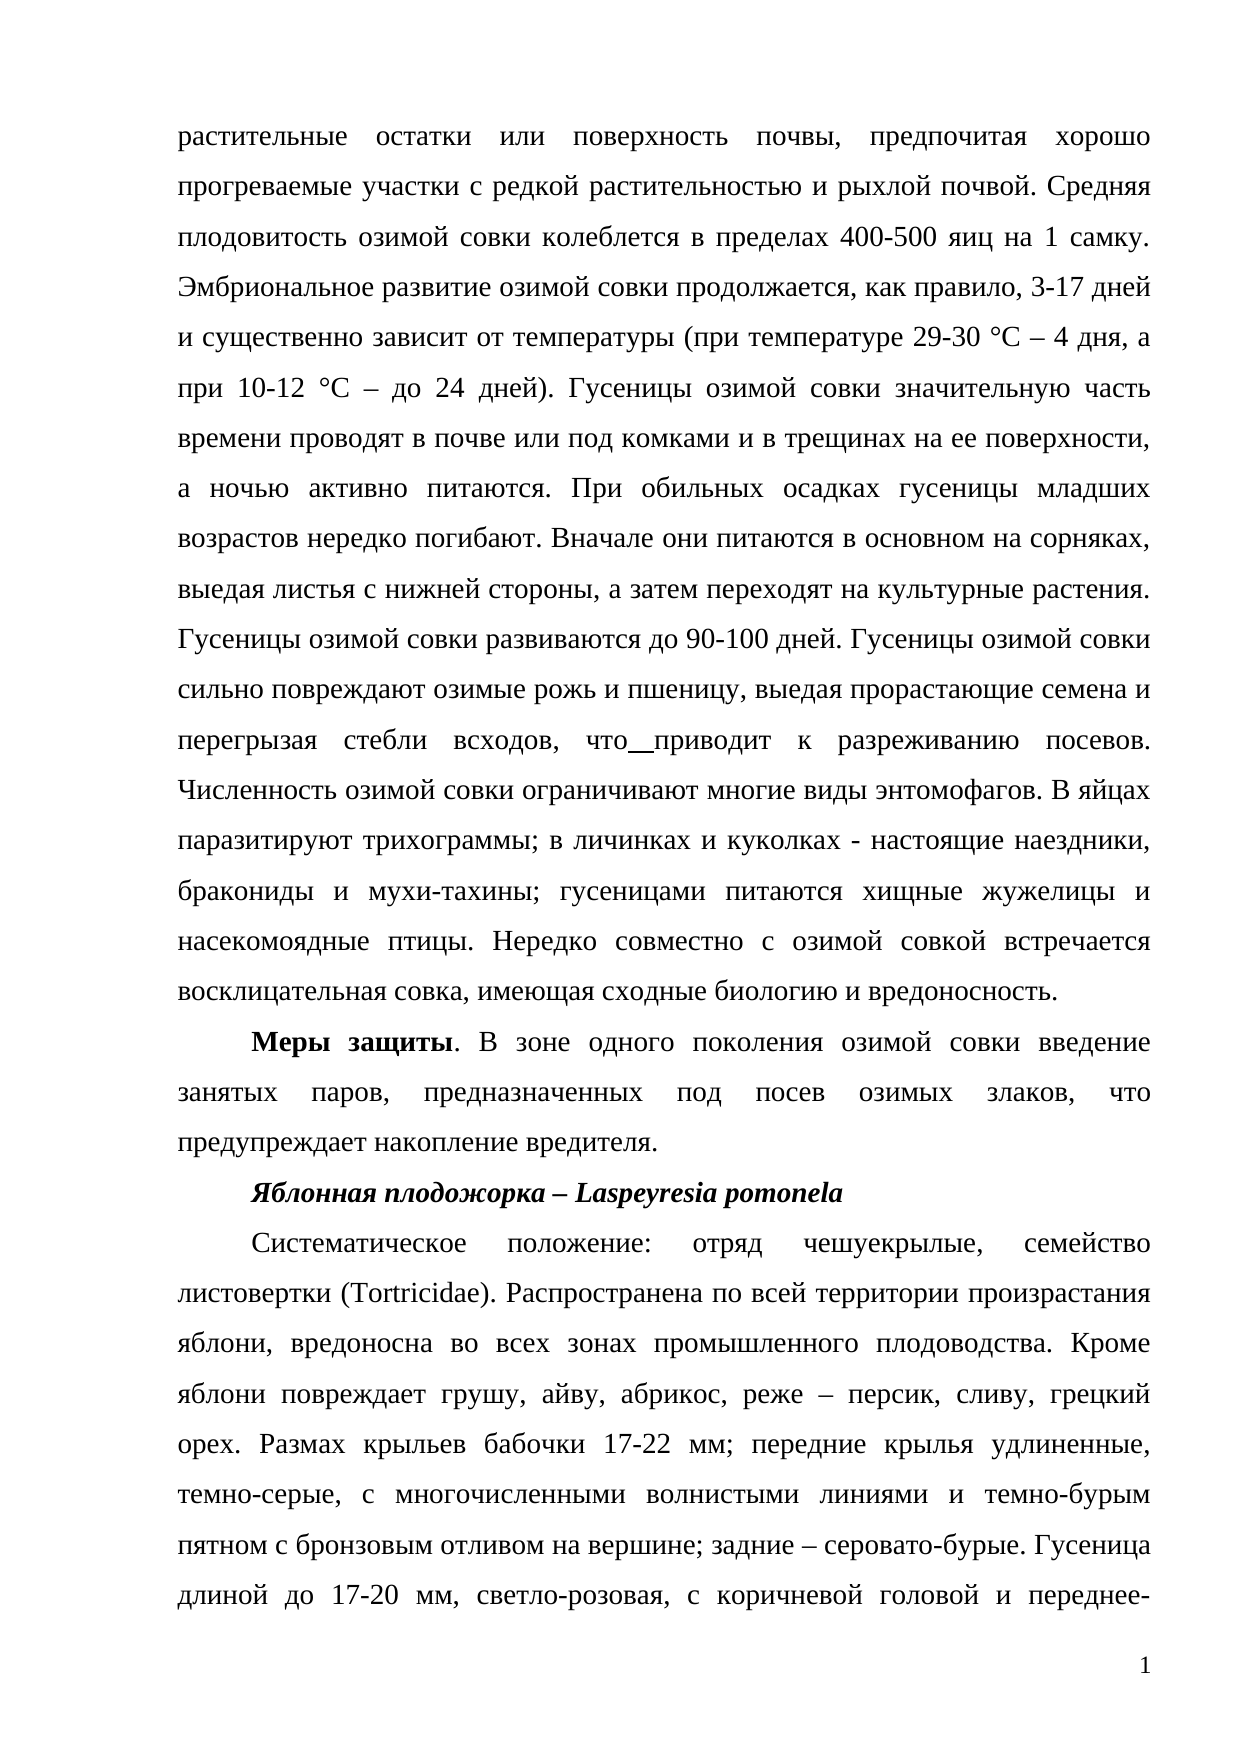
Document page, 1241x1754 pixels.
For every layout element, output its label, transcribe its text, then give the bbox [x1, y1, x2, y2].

text Яблонная плодожорка – Laspeyresia pomonela [177, 1175, 1152, 1208]
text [177, 118, 1152, 1007]
text Меры защиты. В зоне одного поколения озимой совки введение занятых паров, предназначенных под посев озимых злаков, что предупреждает накопление вредителя. [177, 1024, 1152, 1158]
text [177, 1225, 1152, 1611]
